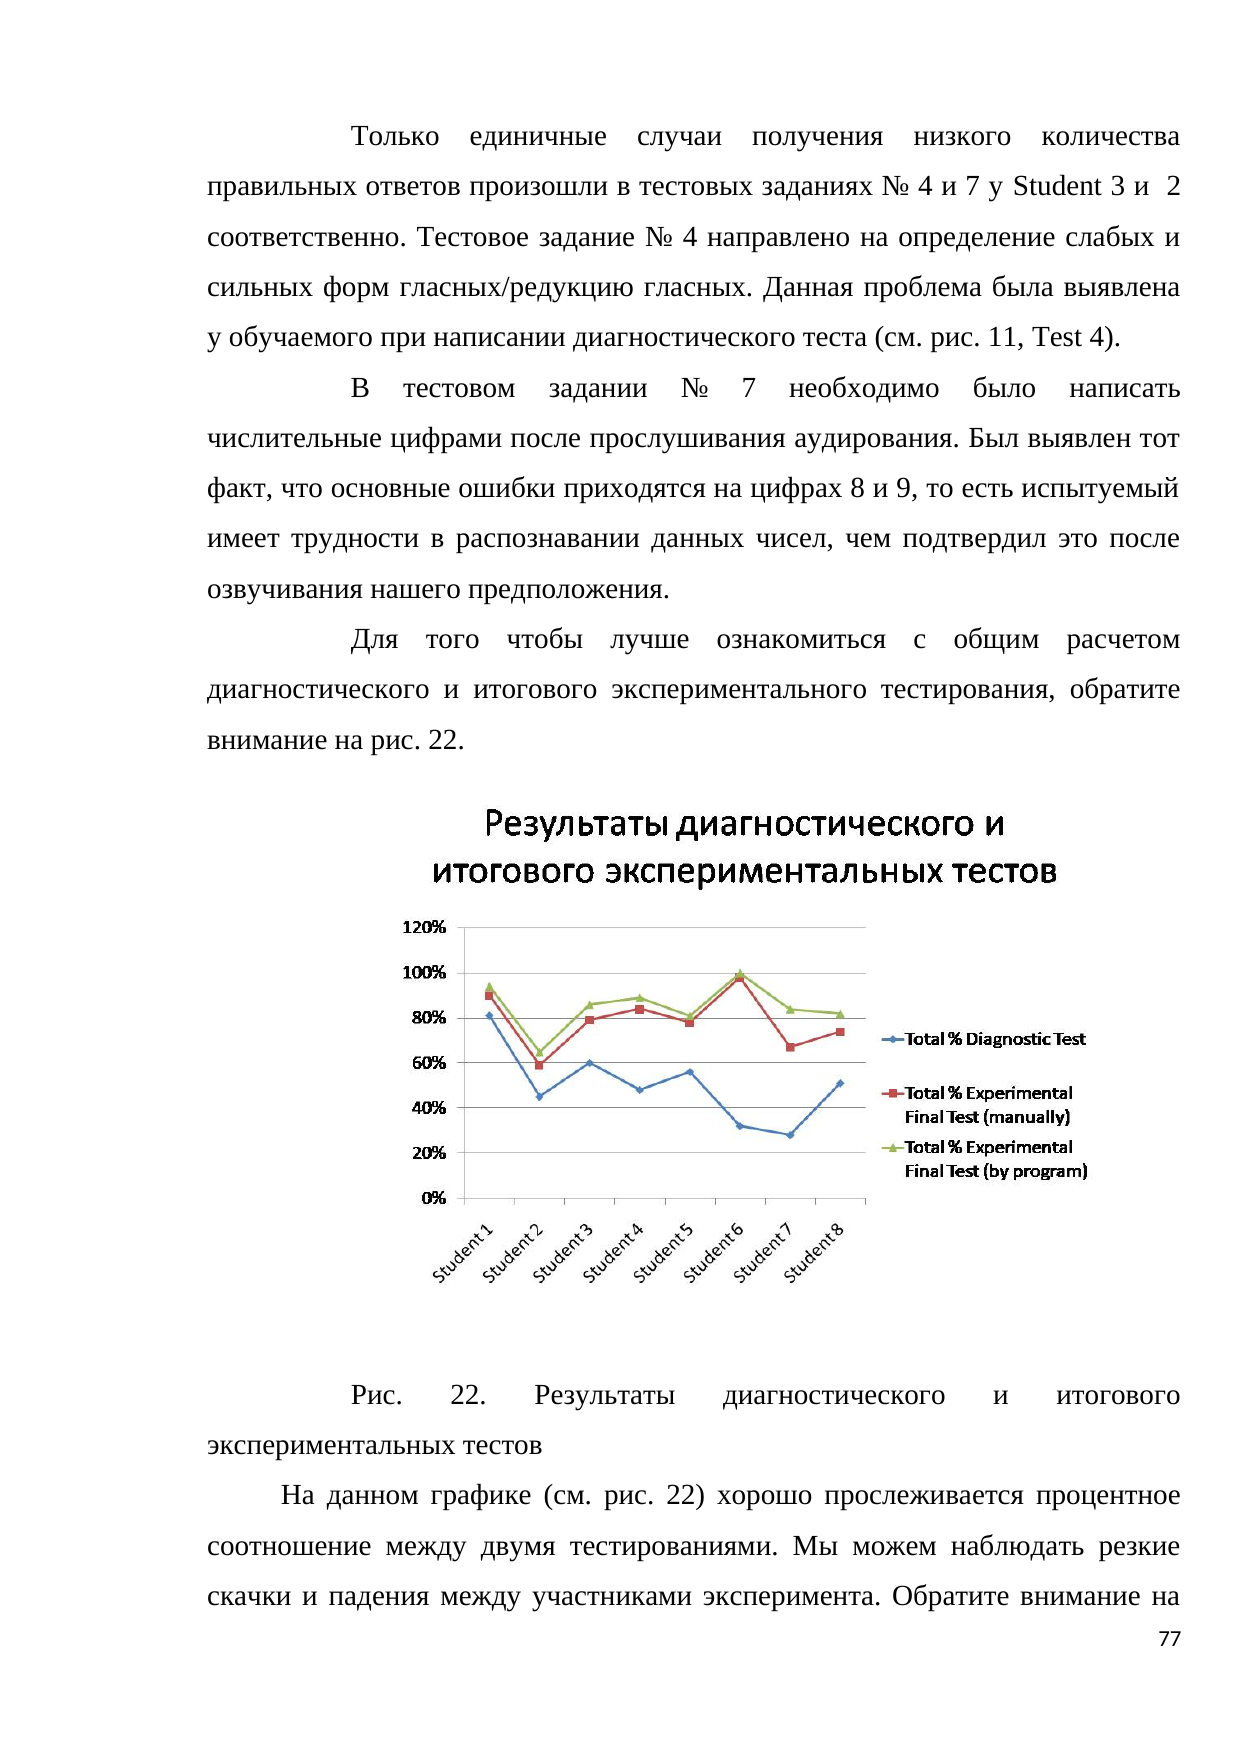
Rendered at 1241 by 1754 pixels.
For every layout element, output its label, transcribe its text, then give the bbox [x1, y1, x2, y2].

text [207, 1477, 1181, 1612]
text В тестовом задании № 7 необходимо было написать числительные цифрами после прослушивания аудирования. Был выявлен тот факт, что основные ошибки приходятся на цифрах 8 и 9, то есть испытуемый имеет трудности в распознавании данных чисел, чем подтвердил это после озвучивания нашего предположения. [207, 370, 1181, 604]
text Для того чтобы лучше ознакомиться с общим расчетом диагностического и итогового экспериментального тестирования, обратите внимание на рис. 22. [207, 621, 1181, 755]
text Рис. 22. Результаты диагностического и итогового экспериментальных тестов [207, 1377, 1181, 1461]
picture [350, 772, 1138, 1363]
text Только единичные случаи получения низкого количества правильных ответов произошли в тестовых заданиях № 4 и 7 у Student 3 и 2 соответственно. Тестовое задание № 4 направлено на определение слабых и сильных форм гласных/редукцию гласных. Данная проблема была выявлена у обучаемого при написании диагностического теста (см. рис. 11, Test 4). [207, 118, 1181, 353]
